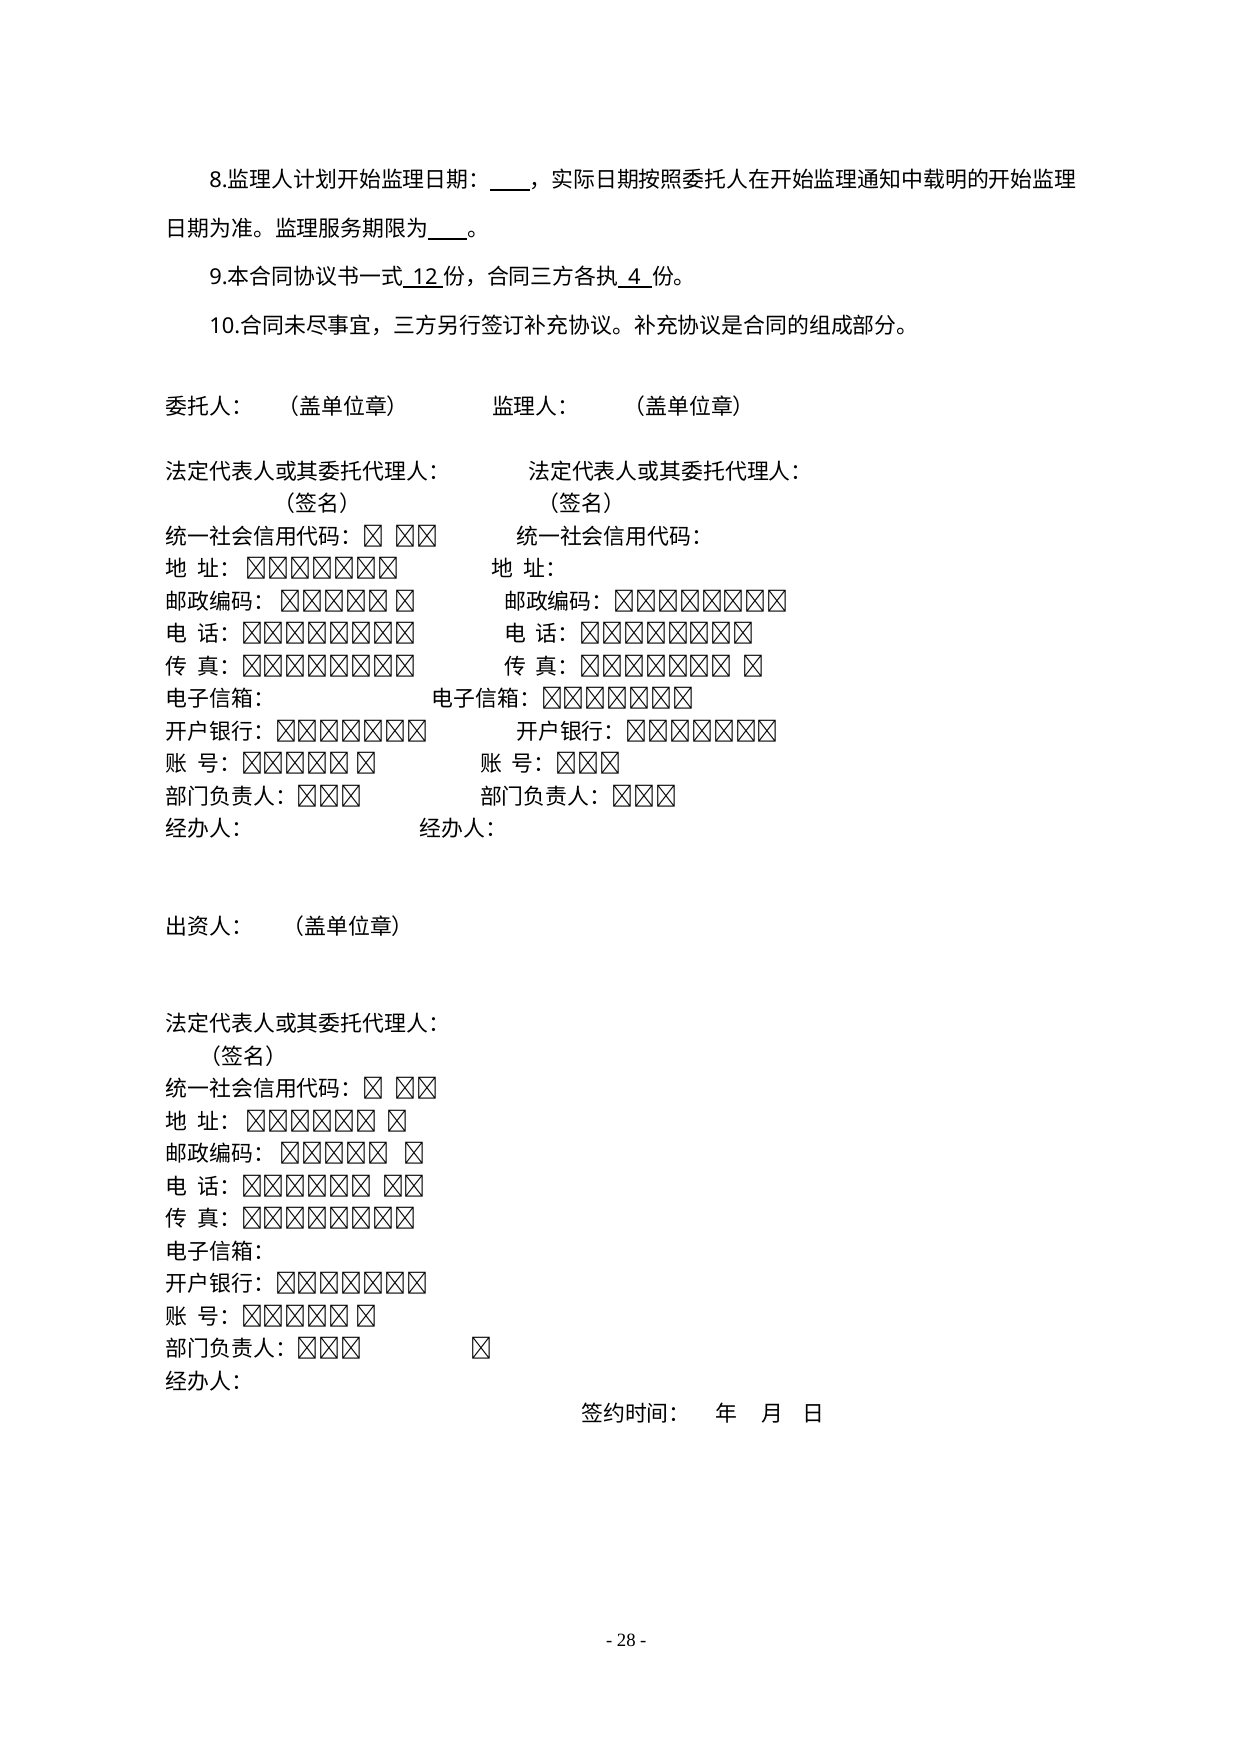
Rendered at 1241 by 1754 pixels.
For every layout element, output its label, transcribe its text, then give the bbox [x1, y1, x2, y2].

text 地 址：  地 址： [165, 551, 1087, 583]
text 法定代表人或其委托代理人： [165, 1006, 1087, 1038]
text （签名） （签名） [165, 486, 1087, 518]
text 传 真： [165, 1201, 1087, 1233]
text （签名） [165, 1038, 1087, 1071]
text 账 号：  [165, 1298, 1087, 1331]
text 地 址：   [165, 1103, 1087, 1136]
text 统一社会信用代码：  统一社会信用代码： [165, 518, 1087, 551]
text 9.本合同协议书一式 12 份，合同三方各执 4 份。 [165, 259, 1087, 292]
text 部门负责人： 部门负责人： [165, 778, 1087, 811]
text 电 话：  [165, 1168, 1087, 1201]
text 经办人： 经办人： [165, 811, 1087, 843]
text 电子信箱： [165, 1233, 1087, 1266]
text 统一社会信用代码：  [165, 1071, 1087, 1103]
text 法定代表人或其委托代理人： 法定代表人或其委托代理人： [165, 453, 1087, 486]
text 电子信箱： 电子信箱： [165, 681, 1087, 713]
text 开户银行： [165, 1266, 1087, 1298]
text 邮政编码：   邮政编码： [165, 583, 1087, 616]
text 签约时间： 年 月 日 [165, 1396, 1087, 1428]
text 部门负责人：  [165, 1331, 1087, 1363]
text 传 真： 传 真：  [165, 648, 1087, 681]
text 8.监理人计划开始监理日期： ，实际日期按照委托人在开始监理通知中载明的开始监理日期为准。监理服务期限为 。 [165, 162, 1087, 243]
text 电 话： 电 话： [165, 616, 1087, 648]
text 经办人： [165, 1363, 1087, 1396]
text 邮政编码：   [165, 1136, 1087, 1168]
text 账 号：  账 号： [165, 746, 1087, 778]
text 出资人： （盖单位章） [165, 908, 1087, 941]
text 开户银行： 开户银行： [165, 713, 1087, 746]
text 10.合同未尽事宜，三方另行签订补充协议。补充协议是合同的组成部分。 [165, 307, 1087, 340]
text 委托人： （盖单位章） 监理人： （盖单位章） [165, 388, 1087, 421]
